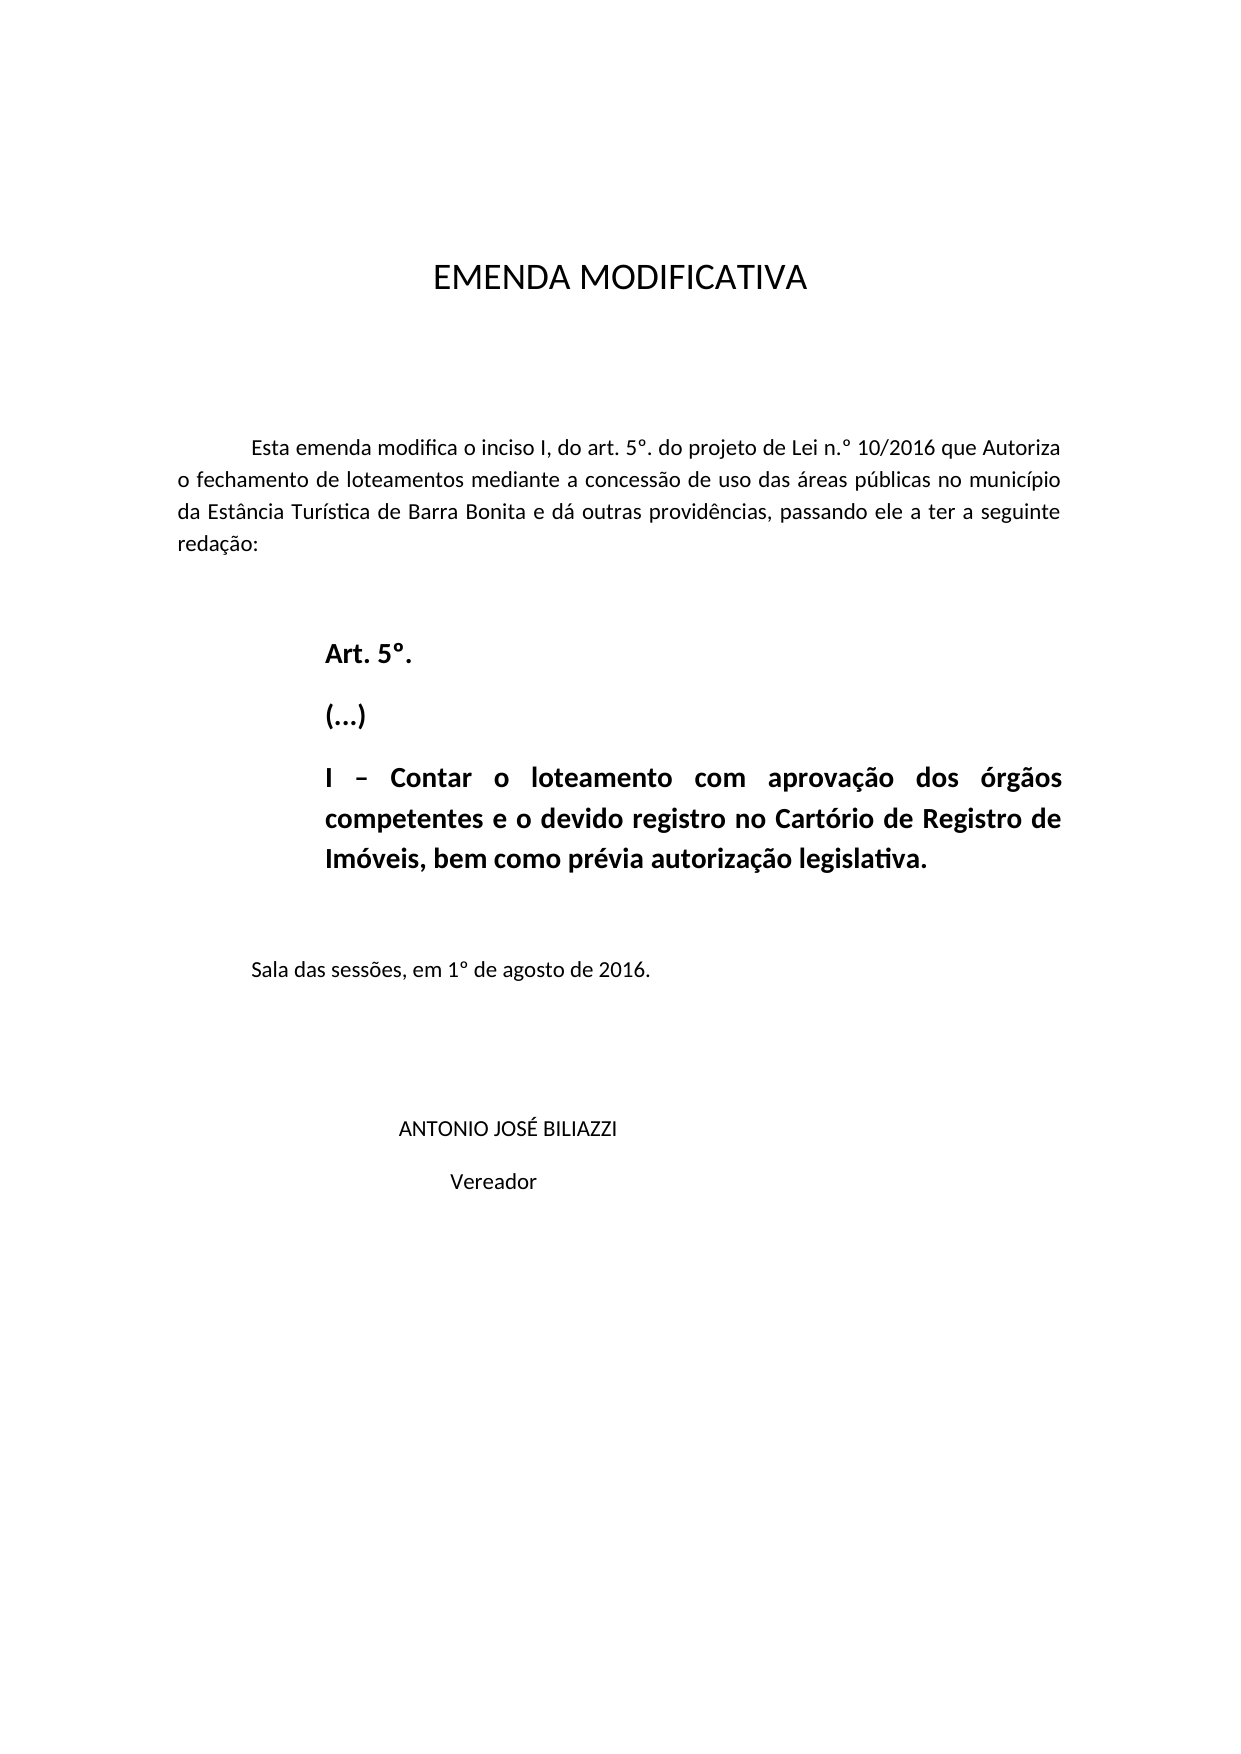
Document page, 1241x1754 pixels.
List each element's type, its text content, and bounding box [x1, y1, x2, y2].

text EMENDA MODIFICATIVA [177, 253, 1063, 299]
text Sala das sessões, em 1º de agosto de 2016. [177, 955, 1063, 983]
text (...) [325, 697, 1063, 733]
text Esta emenda modifica o inciso I, do art. 5º. do projeto de Lei n.º 10/2016 que Autoriza o fechamento de loteamentos mediante a concessão de uso das áreas públicas no município da Estância Turística de Barra Bonita e dá outras providências, passando ele a ter a seguinte redação: [177, 433, 1063, 557]
text I – Contar o loteamento com aprovação dos órgãos competentes e o devido registro no Cartório de Registro de Imóveis, bem como prévia autorização legislativa. [325, 759, 1063, 876]
text ANTONIO JOSÉ BILIAZZI [177, 1114, 1063, 1142]
text Art. 5º. [325, 635, 1063, 671]
text Vereador [177, 1167, 1063, 1196]
